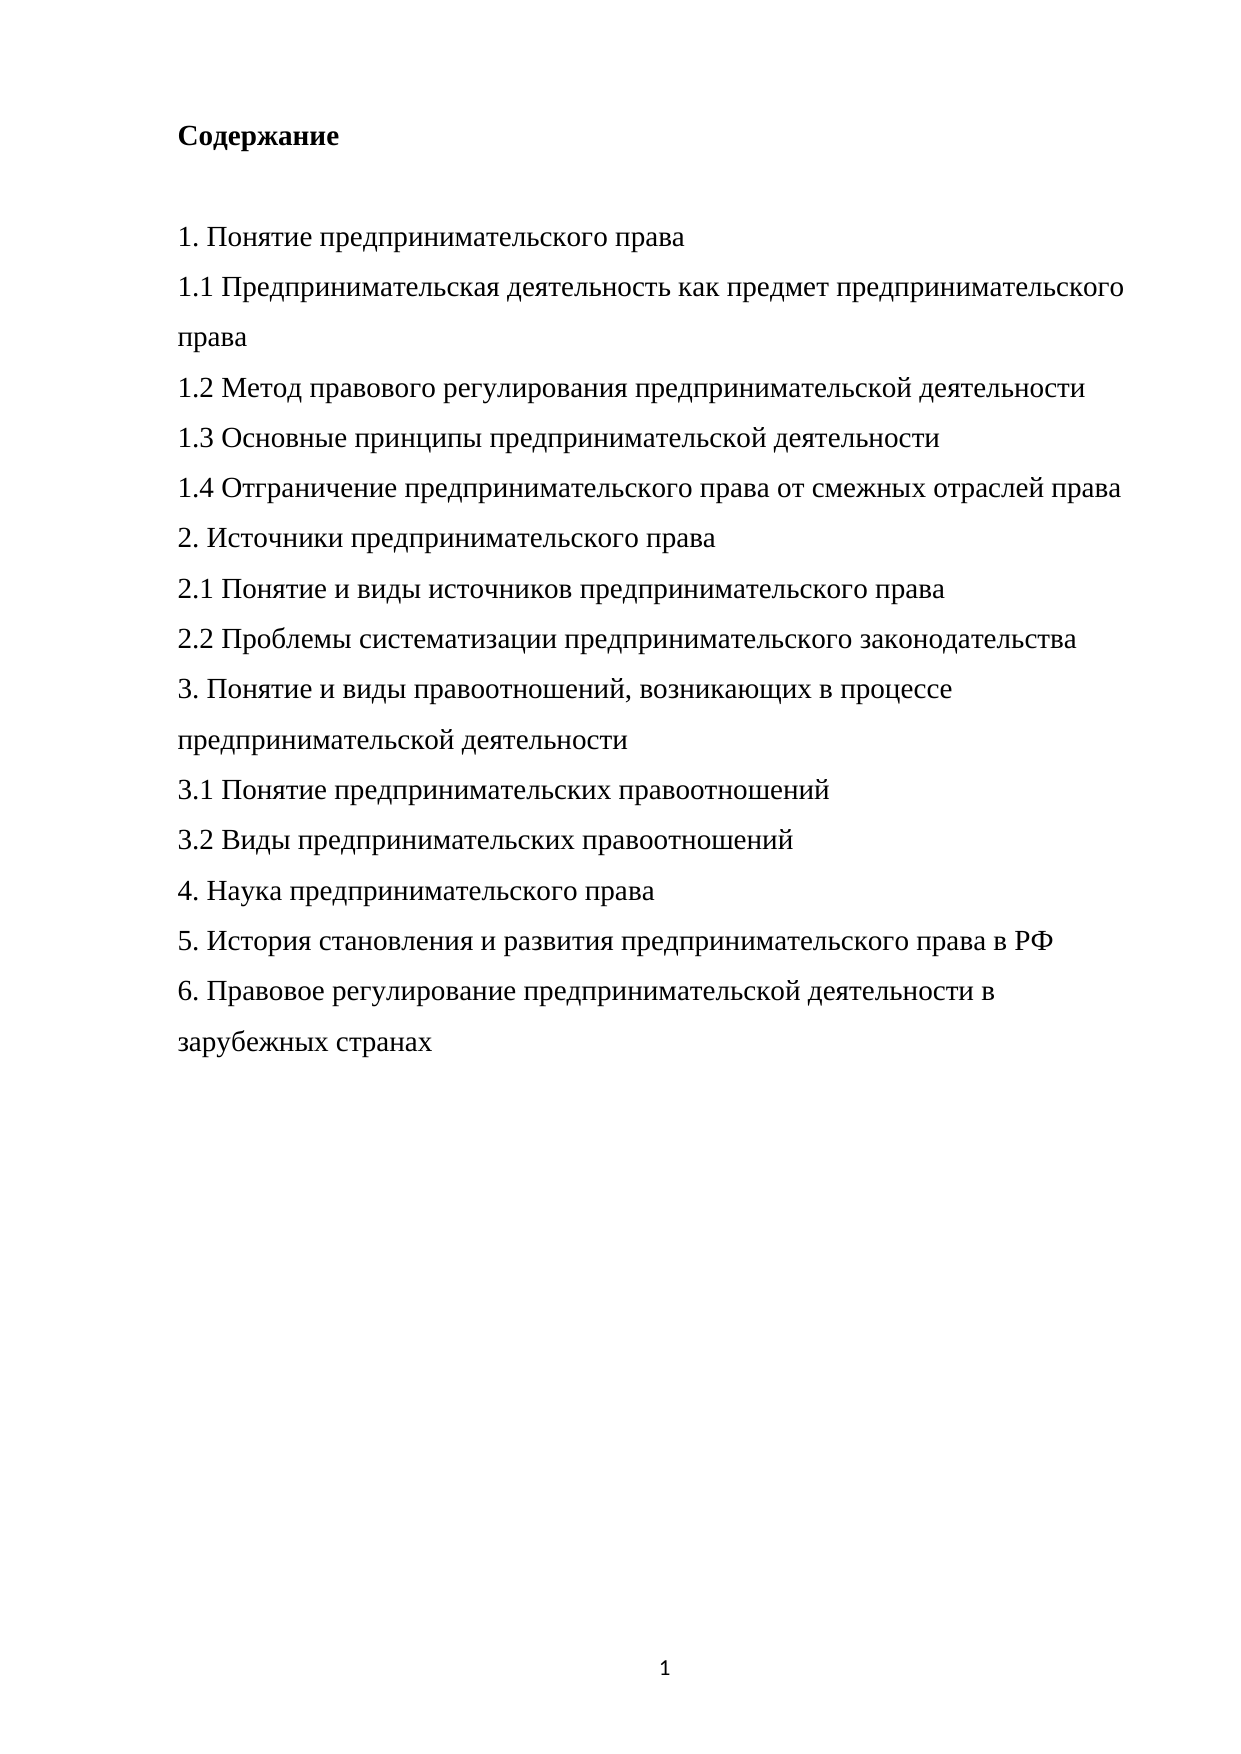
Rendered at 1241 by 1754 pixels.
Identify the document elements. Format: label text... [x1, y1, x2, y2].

text 5. История становления и развития предпринимательского права в РФ [177, 923, 1152, 957]
text 6. Правовое регулирование предпринимательской деятельности в зарубежных странах [177, 973, 1152, 1057]
text 4. Наука предпринимательского права [177, 873, 1152, 906]
text 2. Источники предпринимательского права [177, 521, 1152, 554]
text 1.1 Предпринимательская деятельность как предмет предпринимательского права [177, 269, 1152, 353]
text 2.1 Понятие и виды источников предпринимательского права [177, 571, 1152, 604]
text 1. Понятие предпринимательского права [177, 219, 1152, 252]
text 1.3 Основные принципы предпринимательской деятельности [177, 420, 1152, 453]
text 3.2 Виды предпринимательских правоотношений [177, 822, 1152, 856]
text 3. Понятие и виды правоотношений, возникающих в процессе предпринимательской деятельности [177, 672, 1152, 755]
text 1.2 Метод правового регулирования предпринимательской деятельности [177, 370, 1152, 403]
text Содержание [177, 118, 1152, 152]
text 1.4 Отграничение предпринимательского права от смежных отраслей права [177, 470, 1152, 504]
text 2.2 Проблемы систематизации предпринимательского законодательства [177, 621, 1152, 655]
text 3.1 Понятие предпринимательских правоотношений [177, 772, 1152, 806]
